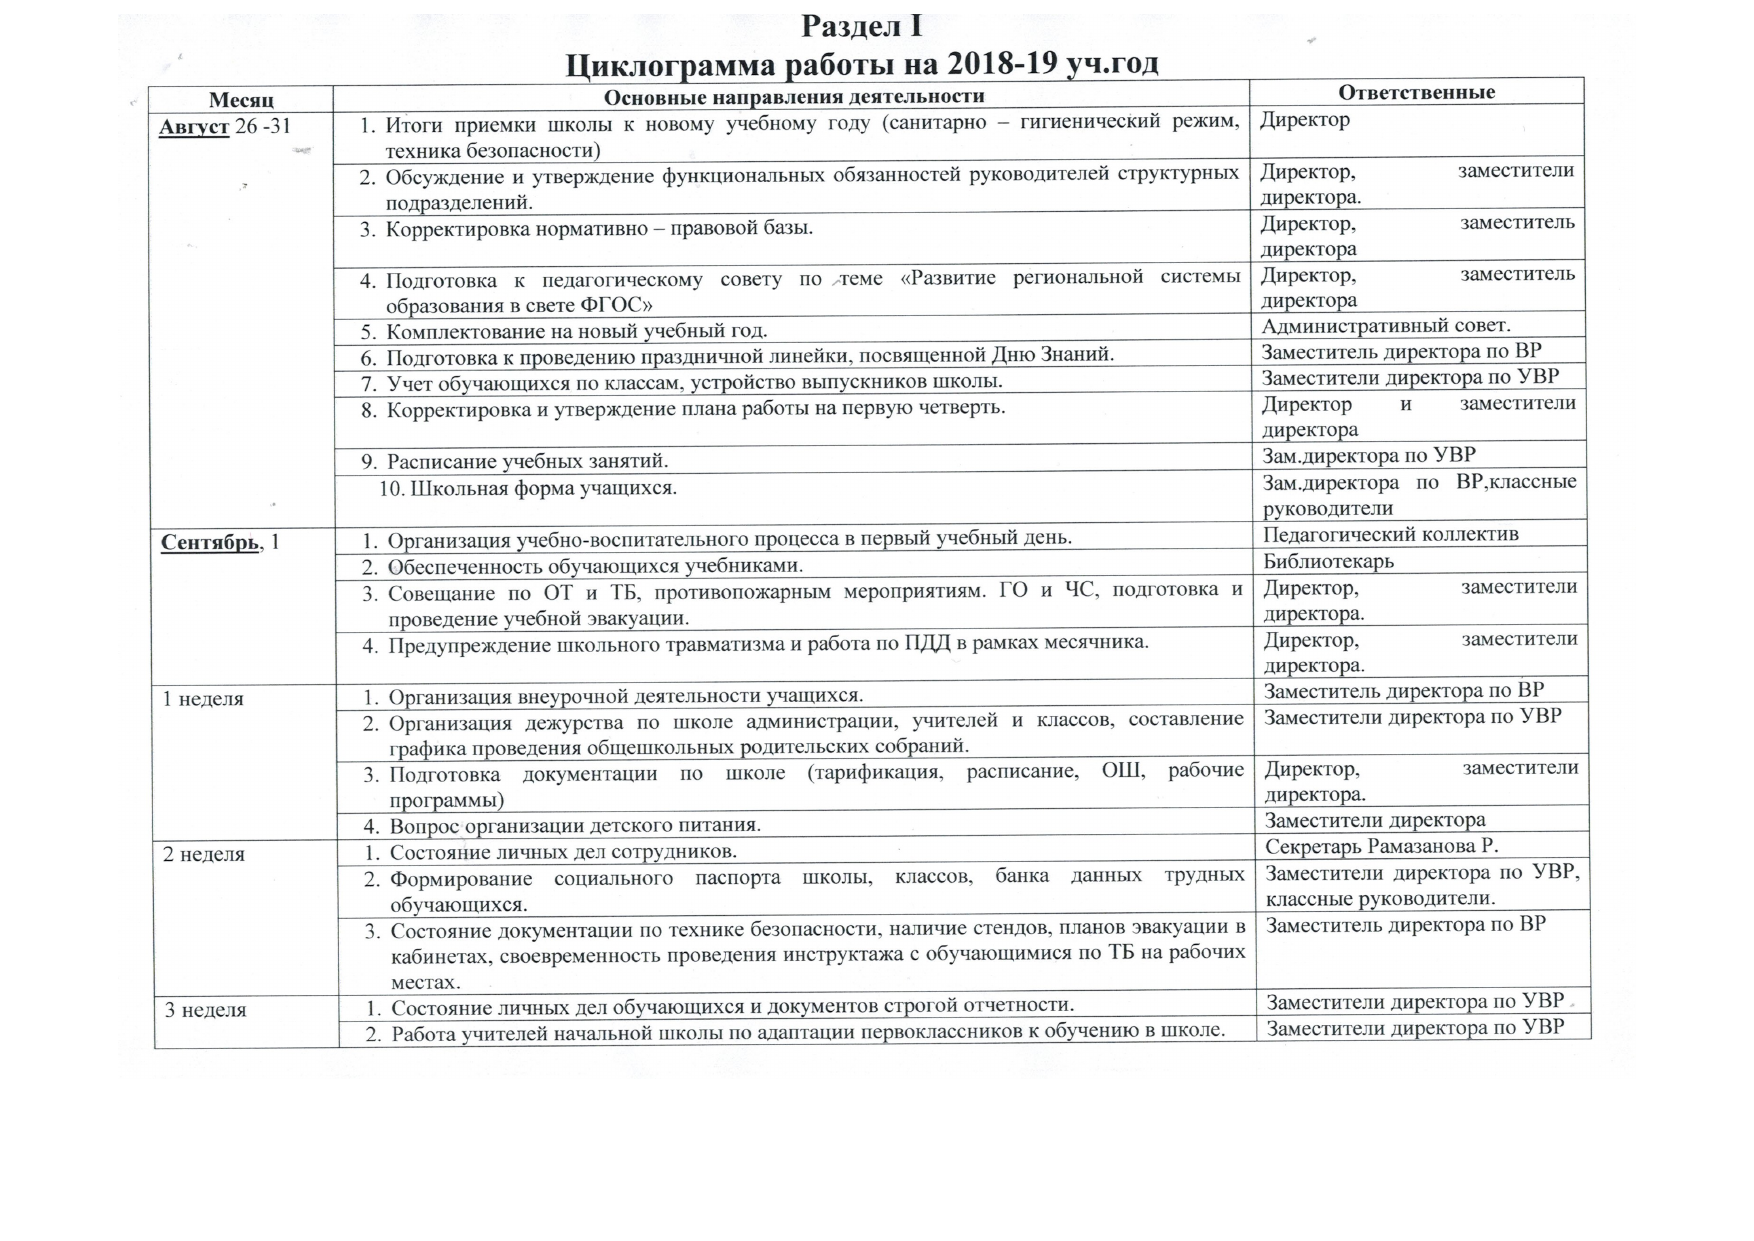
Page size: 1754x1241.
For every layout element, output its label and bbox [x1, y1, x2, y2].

picture [118, 14, 1636, 1079]
